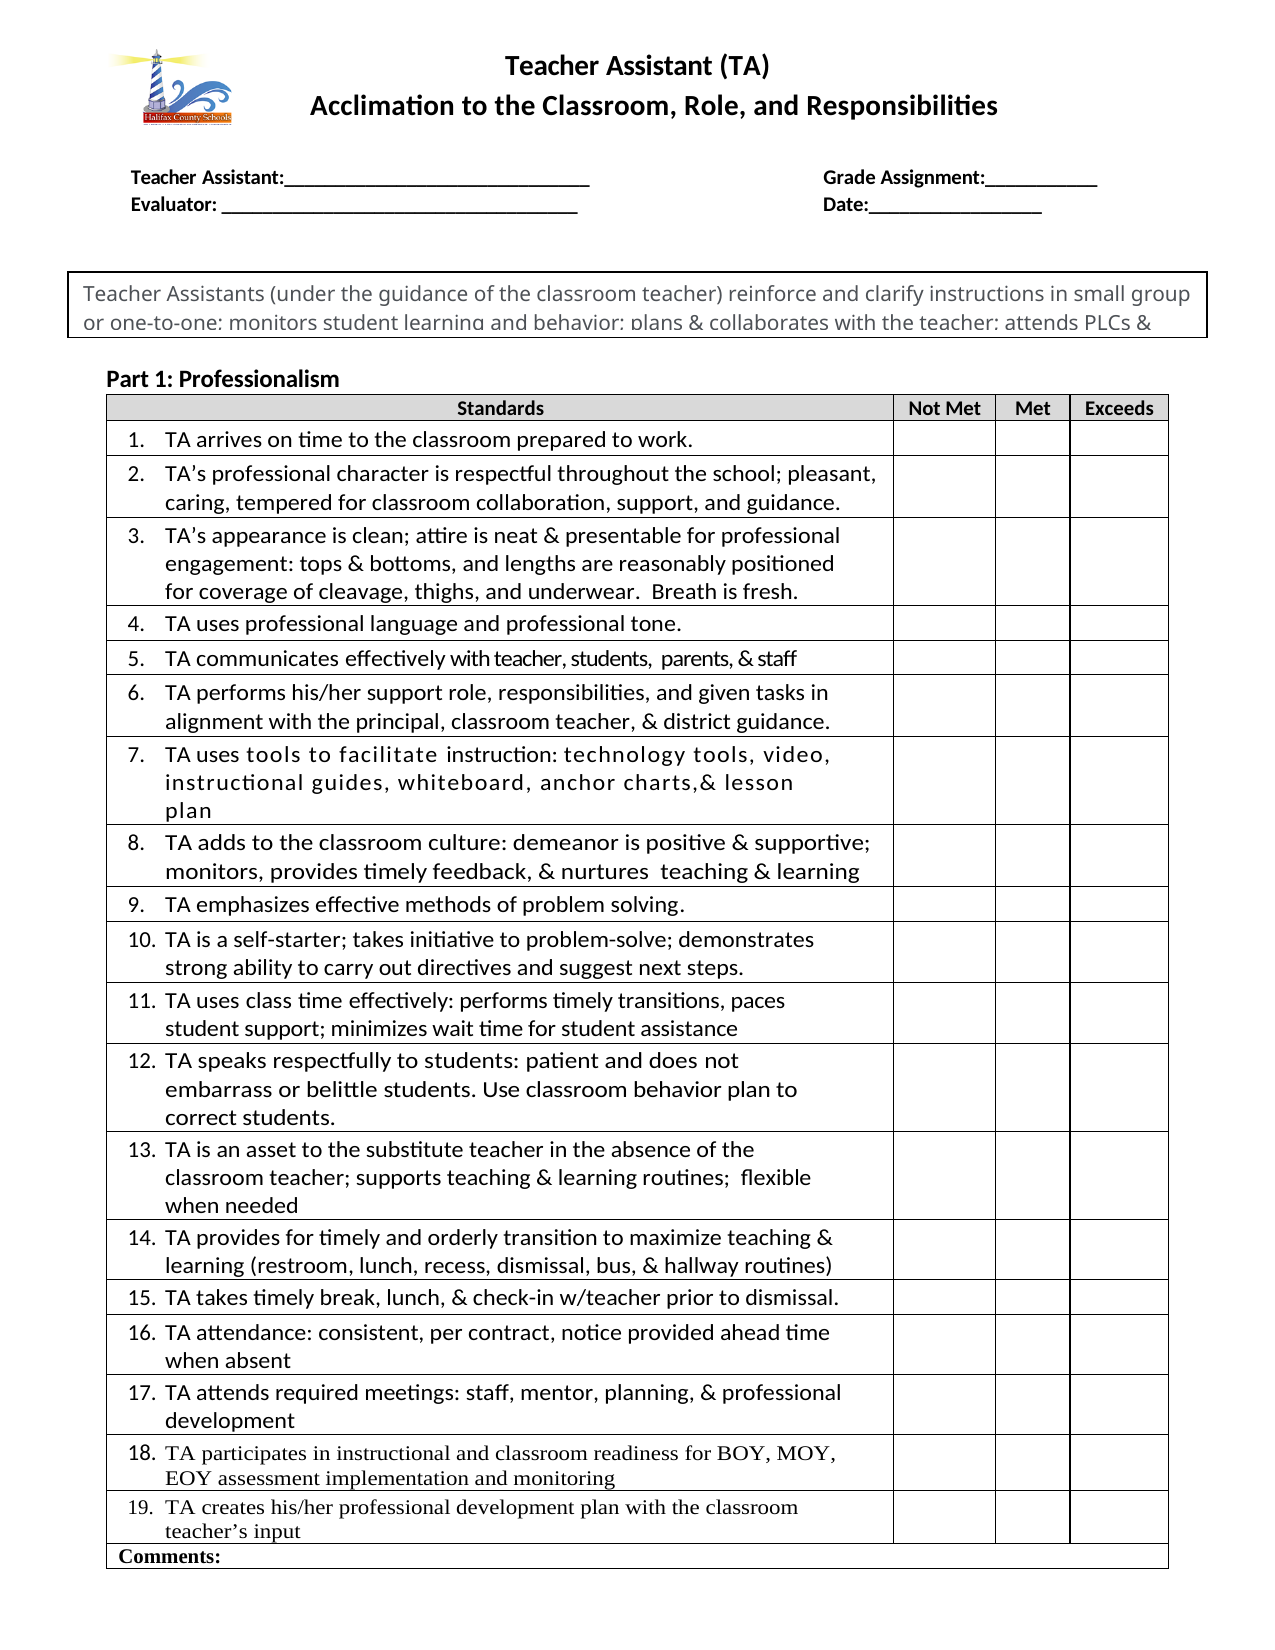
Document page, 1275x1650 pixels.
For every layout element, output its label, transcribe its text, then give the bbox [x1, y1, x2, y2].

table_cell [894, 887, 995, 921]
table_cell [1071, 1044, 1168, 1131]
table_cell TA provides for timely and orderly transition to maximize teaching & learning (restroom, lunch, recess, dismissal, bus, & hallway routines) [107, 1220, 893, 1279]
table_cell [1071, 887, 1168, 921]
table_cell [894, 1315, 995, 1374]
table_cell [996, 456, 1069, 517]
table_cell [894, 825, 995, 886]
table_cell [996, 421, 1069, 455]
table_cell [1071, 1220, 1168, 1279]
table_cell [1071, 675, 1168, 736]
table_cell TA’s professional character is respectful throughout the school; pleasant, caring, tempered for classroom collaboration, support, and guidance. [107, 456, 893, 517]
table_cell [996, 1375, 1069, 1434]
table_cell [1071, 518, 1168, 605]
table_cell TA uses professional language and professional tone. [107, 606, 893, 639]
table_cell [894, 606, 995, 639]
table_cell [996, 887, 1069, 921]
table_cell [996, 1132, 1069, 1219]
table_cell [996, 1491, 1069, 1543]
table_header Exceeds [1071, 395, 1168, 420]
table_cell [894, 737, 995, 824]
table_cell [1071, 1132, 1168, 1219]
table_cell TA arrives on time to the classroom prepared to work. [107, 421, 893, 455]
table_header Standards [107, 395, 893, 420]
table_cell TA uses class time effectively: performs timely transitions, paces student support; minimizes wait time for student assistance [107, 983, 893, 1042]
table_cell [1071, 1280, 1168, 1314]
text Part 1: Professionalism [106, 338, 1169, 394]
table_cell [1071, 606, 1168, 639]
table_cell [996, 1280, 1069, 1314]
table_cell [996, 518, 1069, 605]
table_cell [996, 606, 1069, 639]
table_cell [894, 1435, 995, 1490]
table_cell TA attendance: consistent, per contract, notice provided ahead time when absent [107, 1315, 893, 1374]
table_cell [894, 983, 995, 1042]
table_cell [996, 1220, 1069, 1279]
table_cell [1071, 1491, 1168, 1543]
table_cell [1071, 421, 1168, 455]
table_cell [894, 1044, 995, 1131]
table_cell [1071, 641, 1168, 674]
table_cell [894, 518, 995, 605]
table_cell [894, 456, 995, 517]
table_cell [996, 1435, 1069, 1490]
table_cell [1071, 825, 1168, 886]
table_cell [996, 983, 1069, 1042]
table_cell [894, 1280, 995, 1314]
table_cell [894, 922, 995, 982]
table_cell [996, 825, 1069, 886]
table_cell [996, 1315, 1069, 1374]
table_cell TA creates his/her professional development plan with the classroom teacher’s input [107, 1491, 893, 1543]
table_cell [996, 737, 1069, 824]
table_cell TA communicates effectively with teacher, students, parents, & staff [107, 641, 893, 674]
table_cell [1071, 922, 1168, 982]
table_cell TA performs his/her support role, responsibilities, and given tasks in alignment with the principal, classroom teacher, & district guidance. [107, 675, 893, 736]
table_cell [996, 1044, 1069, 1131]
table_header Met [996, 395, 1069, 420]
table_cell [996, 922, 1069, 982]
table_cell [894, 641, 995, 674]
table_cell [1071, 1435, 1168, 1490]
table_cell [1071, 737, 1168, 824]
table_cell TA emphasizes effective methods of problem solving. [107, 887, 893, 921]
table_cell [894, 1491, 995, 1543]
table_cell TA adds to the classroom culture: demeanor is positive & supportive; monitors, provides timely feedback, & nurtures teaching & learning [107, 825, 893, 886]
table_cell [894, 421, 995, 455]
table_cell [894, 1132, 995, 1219]
table_cell [1071, 456, 1168, 517]
table_cell [996, 675, 1069, 736]
table_cell Comments: [107, 1544, 1168, 1568]
table_cell TA is an asset to the substitute teacher in the absence of the classroom teacher; supports teaching & learning routines; flexible when needed [107, 1132, 893, 1219]
table_cell TA takes timely break, lunch, & check-in w/teacher prior to dismissal. [107, 1280, 893, 1314]
table_cell TA is a self-starter; takes initiative to problem-solve; demonstrates strong ability to carry out directives and suggest next steps. [107, 922, 893, 982]
table_cell [1071, 983, 1168, 1042]
picture [106, 48, 231, 123]
table_cell TA uses tools to facilitate instruction: technology tools, video, instructional guides, whiteboard, anchor charts,& lesson plan [107, 737, 893, 824]
table_cell [894, 675, 995, 736]
table_cell TA participates in instructional and classroom readiness for BOY, MOY, EOY assessment implementation and monitoring [107, 1435, 893, 1490]
table_cell TA’s appearance is clean; attire is neat & presentable for professional engagement: tops & bottoms, and lengths are reasonably positioned for coverage of cleavage, thighs, and underwear. Breath is fresh. [107, 518, 893, 605]
table_cell [894, 1220, 995, 1279]
table_cell [894, 1375, 995, 1434]
table_cell [1071, 1315, 1168, 1374]
table_cell [996, 641, 1069, 674]
table_cell TA attends required meetings: staff, mentor, planning, & professional development [107, 1375, 893, 1434]
table_header Not Met [894, 395, 995, 420]
table_cell TA speaks respectfully to students: patient and does not embarrass or belittle students. Use classroom behavior plan to correct students. [107, 1044, 893, 1131]
table_cell [1071, 1375, 1168, 1434]
